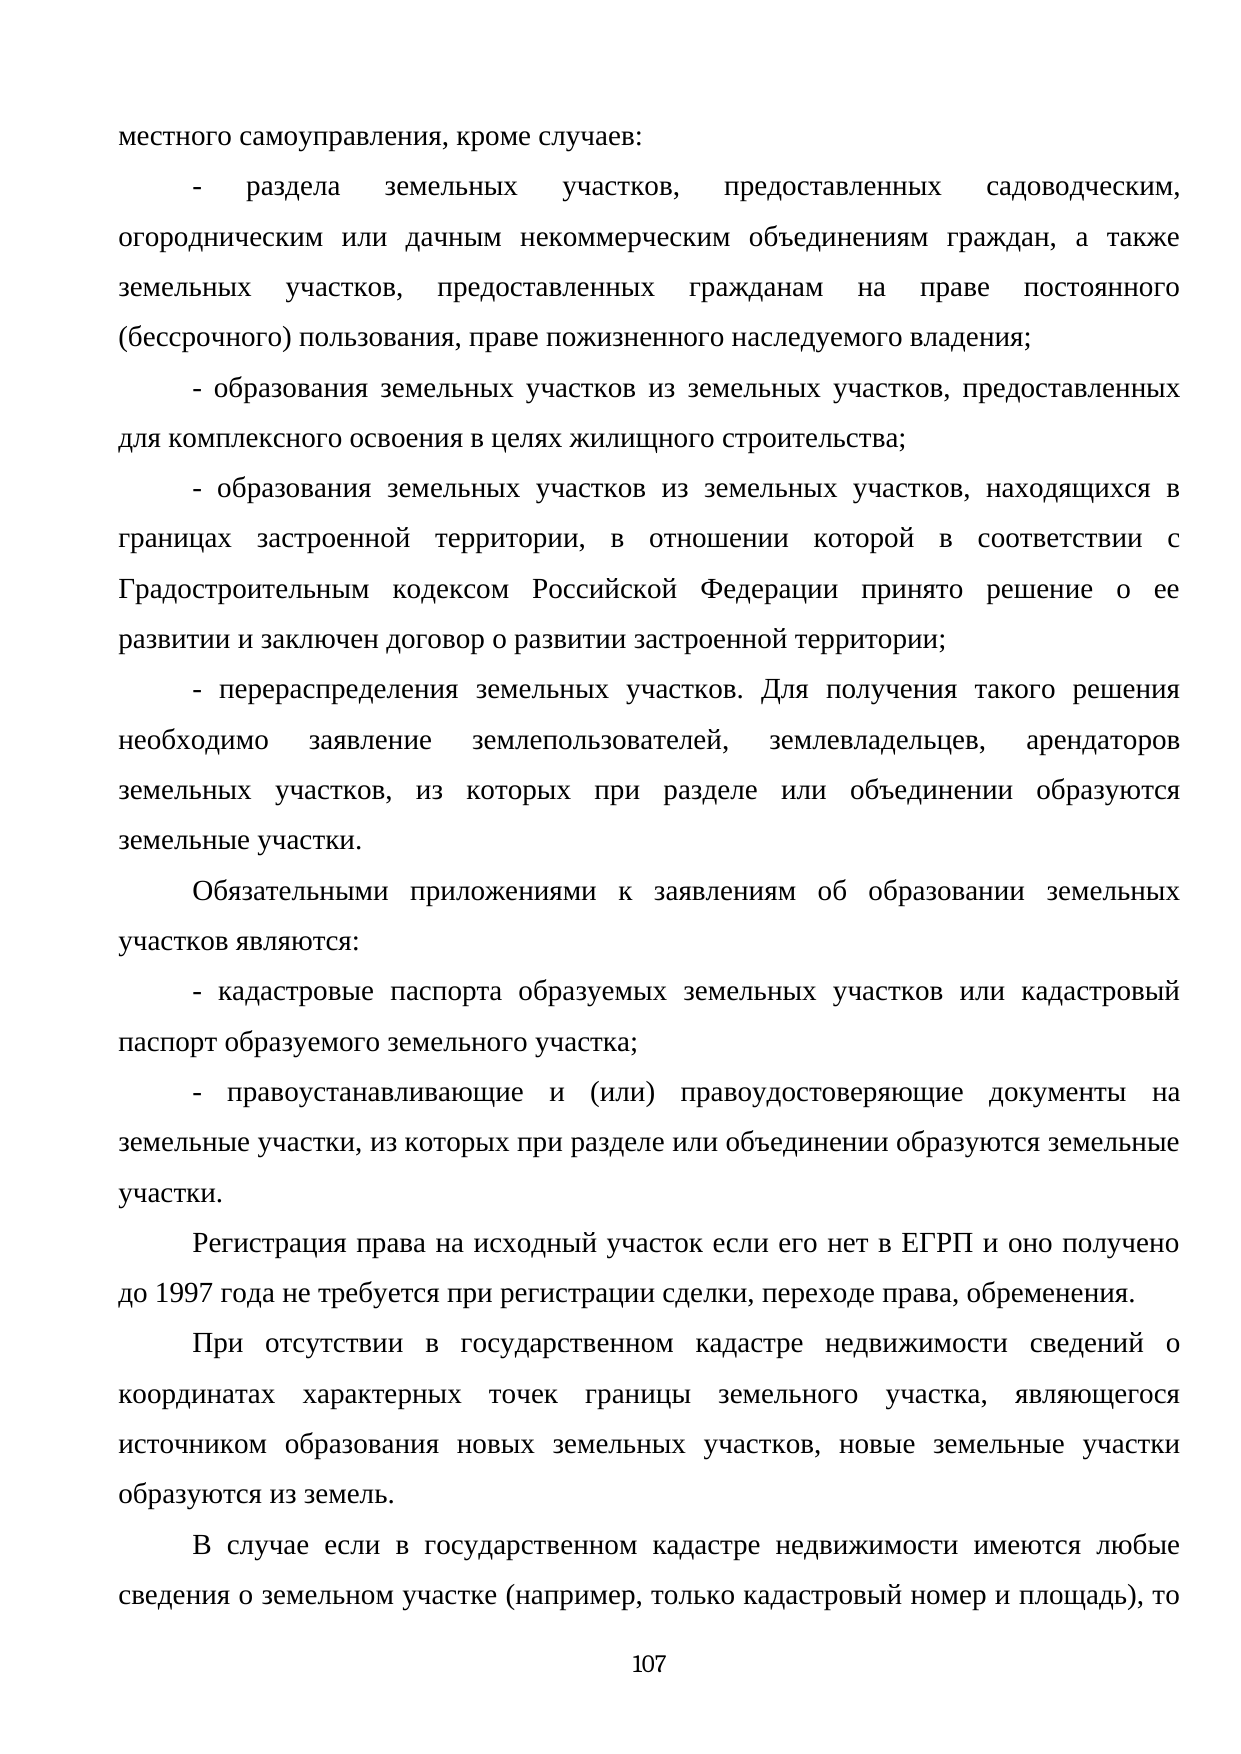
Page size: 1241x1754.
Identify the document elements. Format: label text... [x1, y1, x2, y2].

text При отсутствии в государственном кадастре недвижимости сведений о координатах характерных точек границы земельного участка, являющегося источником образования новых земельных участков, новые земельные участки образуются из земель. [118, 1326, 1181, 1510]
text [118, 1527, 1181, 1611]
text - правоустанавливающие и (или) правоудостоверяющие документы на земельные участки, из которых при разделе или объединении образуются земельные участки. [118, 1074, 1181, 1208]
text - образования земельных участков из земельных участков, предоставленных для комплексного освоения в целях жилищного строительства; [118, 370, 1181, 453]
text Обязательными приложениями к заявлениям об образовании земельных участков являются: [118, 873, 1181, 957]
text - кадастровые паспорта образуемых земельных участков или кадастровый паспорт образуемого земельного участка; [118, 973, 1181, 1057]
text - образования земельных участков из земельных участков, находящихся в границах застроенной территории, в отношении которой в соответствии с Градостроительным кодексом Российской Федерации принято решение о ее развитии и заключен договор о развитии застроенной территории; [118, 470, 1181, 655]
text - перераспределения земельных участков. Для получения такого решения необходимо заявление землепользователей, землевладельцев, арендаторов земельных участков, из которых при разделе или объединении образуются земельные участки. [118, 672, 1181, 856]
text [118, 118, 1181, 152]
text - раздела земельных участков, предоставленных садоводческим, огородническим или дачным некоммерческим объединениям граждан, а также земельных участков, предоставленных гражданам на праве постоянного (бессрочного) пользования, праве пожизненного наследуемого владения; [118, 168, 1181, 353]
text Регистрация права на исходный участок если его нет в ЕГРП и оно получено до 1997 года не требуется при регистрации сделки, переходе права, обременения. [118, 1225, 1181, 1309]
